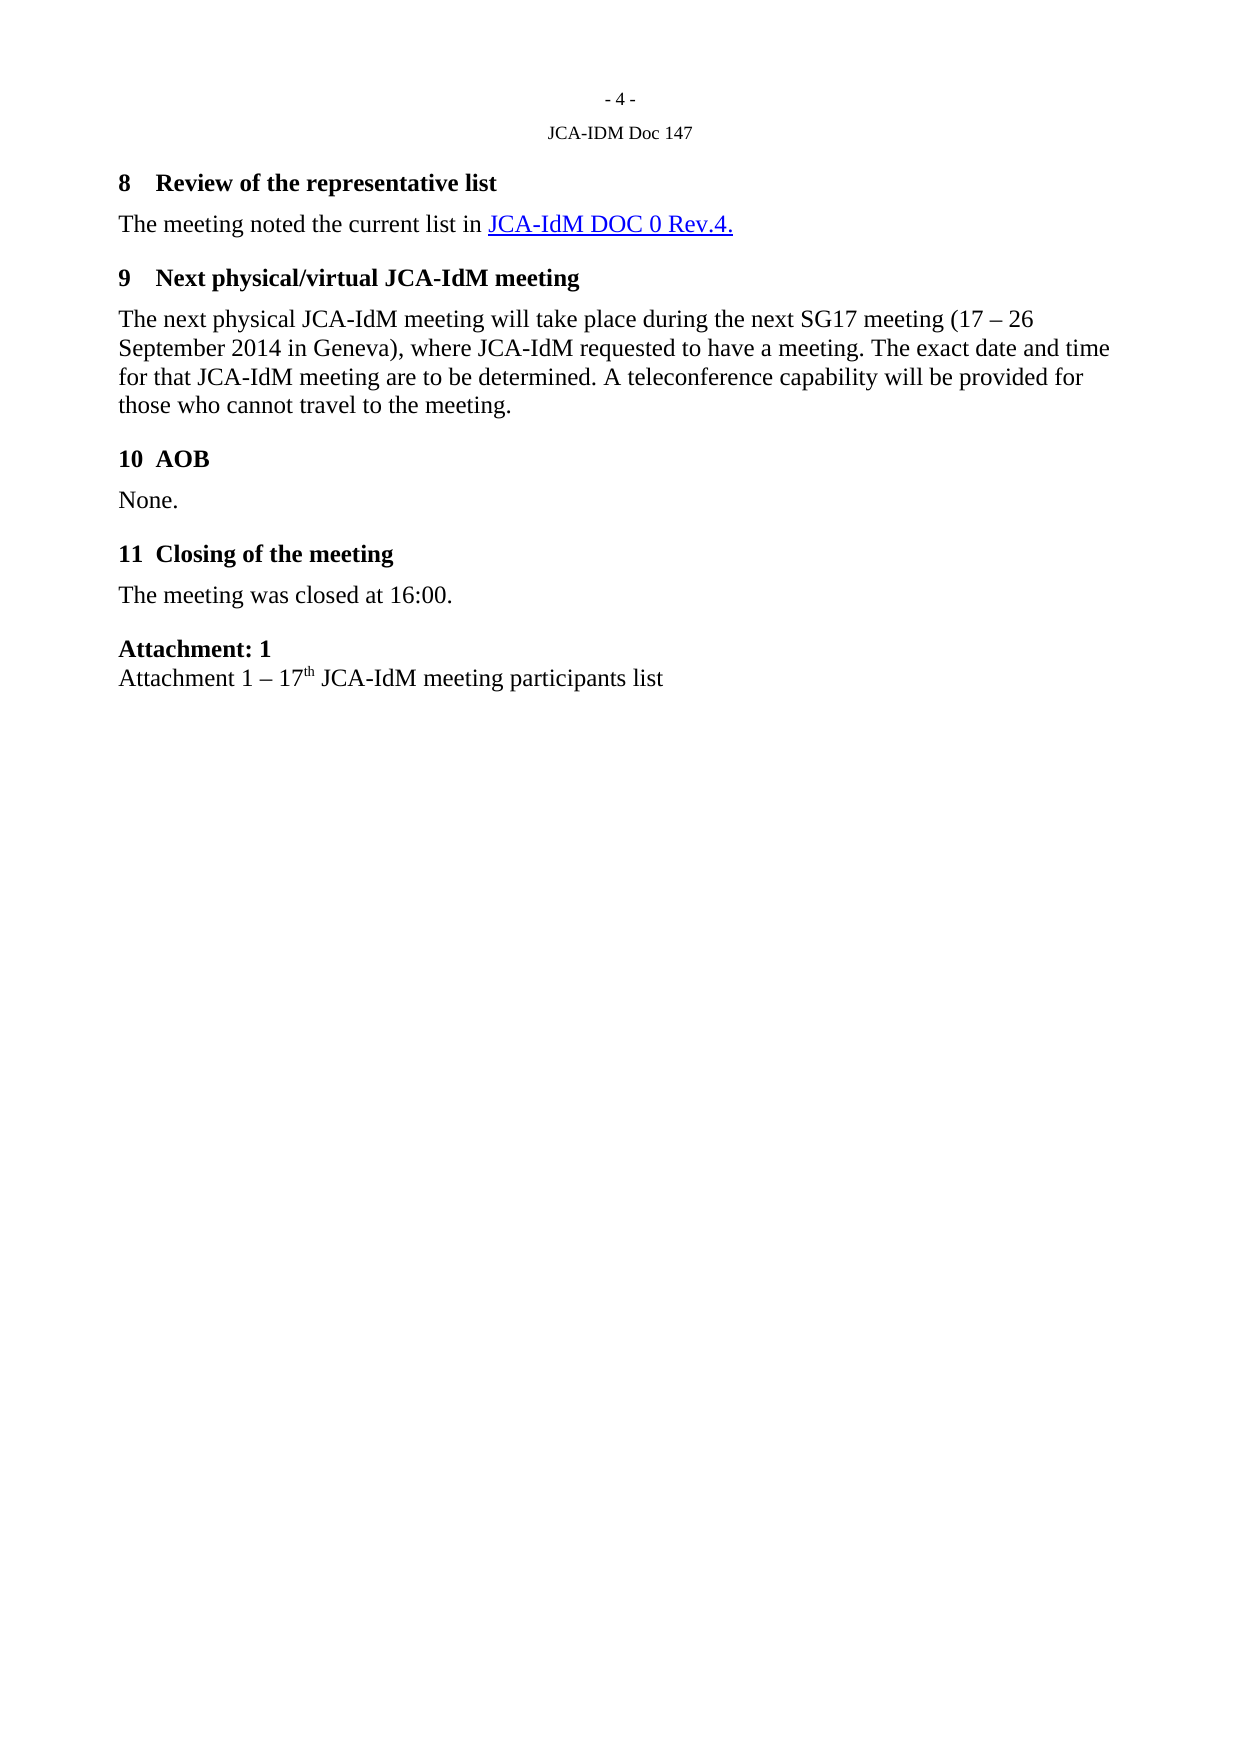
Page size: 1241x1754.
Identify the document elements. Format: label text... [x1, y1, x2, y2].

text The next physical JCA-IdM meeting will take place during the next SG17 meeting (17 – 26 September 2014 in Geneva), where JCA-IdM requested to have a meeting. The exact date and time for that JCA-IdM meeting are to be determined. A teleconference capability will be provided for those who cannot travel to the meeting. [118, 304, 1122, 419]
text Attachment: 1 [118, 634, 1122, 663]
list Review of the representative list [118, 168, 1122, 197]
list Closing of the meeting [118, 539, 1122, 568]
list AOB [118, 444, 1122, 473]
list Next physical/virtual JCA-IdM meeting [118, 263, 1122, 292]
text The meeting was closed at 16:00. [118, 581, 1122, 609]
list The meeting noted the current list in JCA-IdM DOC 0 Rev.4. [118, 209, 1122, 238]
text Attachment 1 – 17th JCA-IdM meeting participants list [118, 663, 1122, 692]
text None. [118, 486, 1122, 514]
